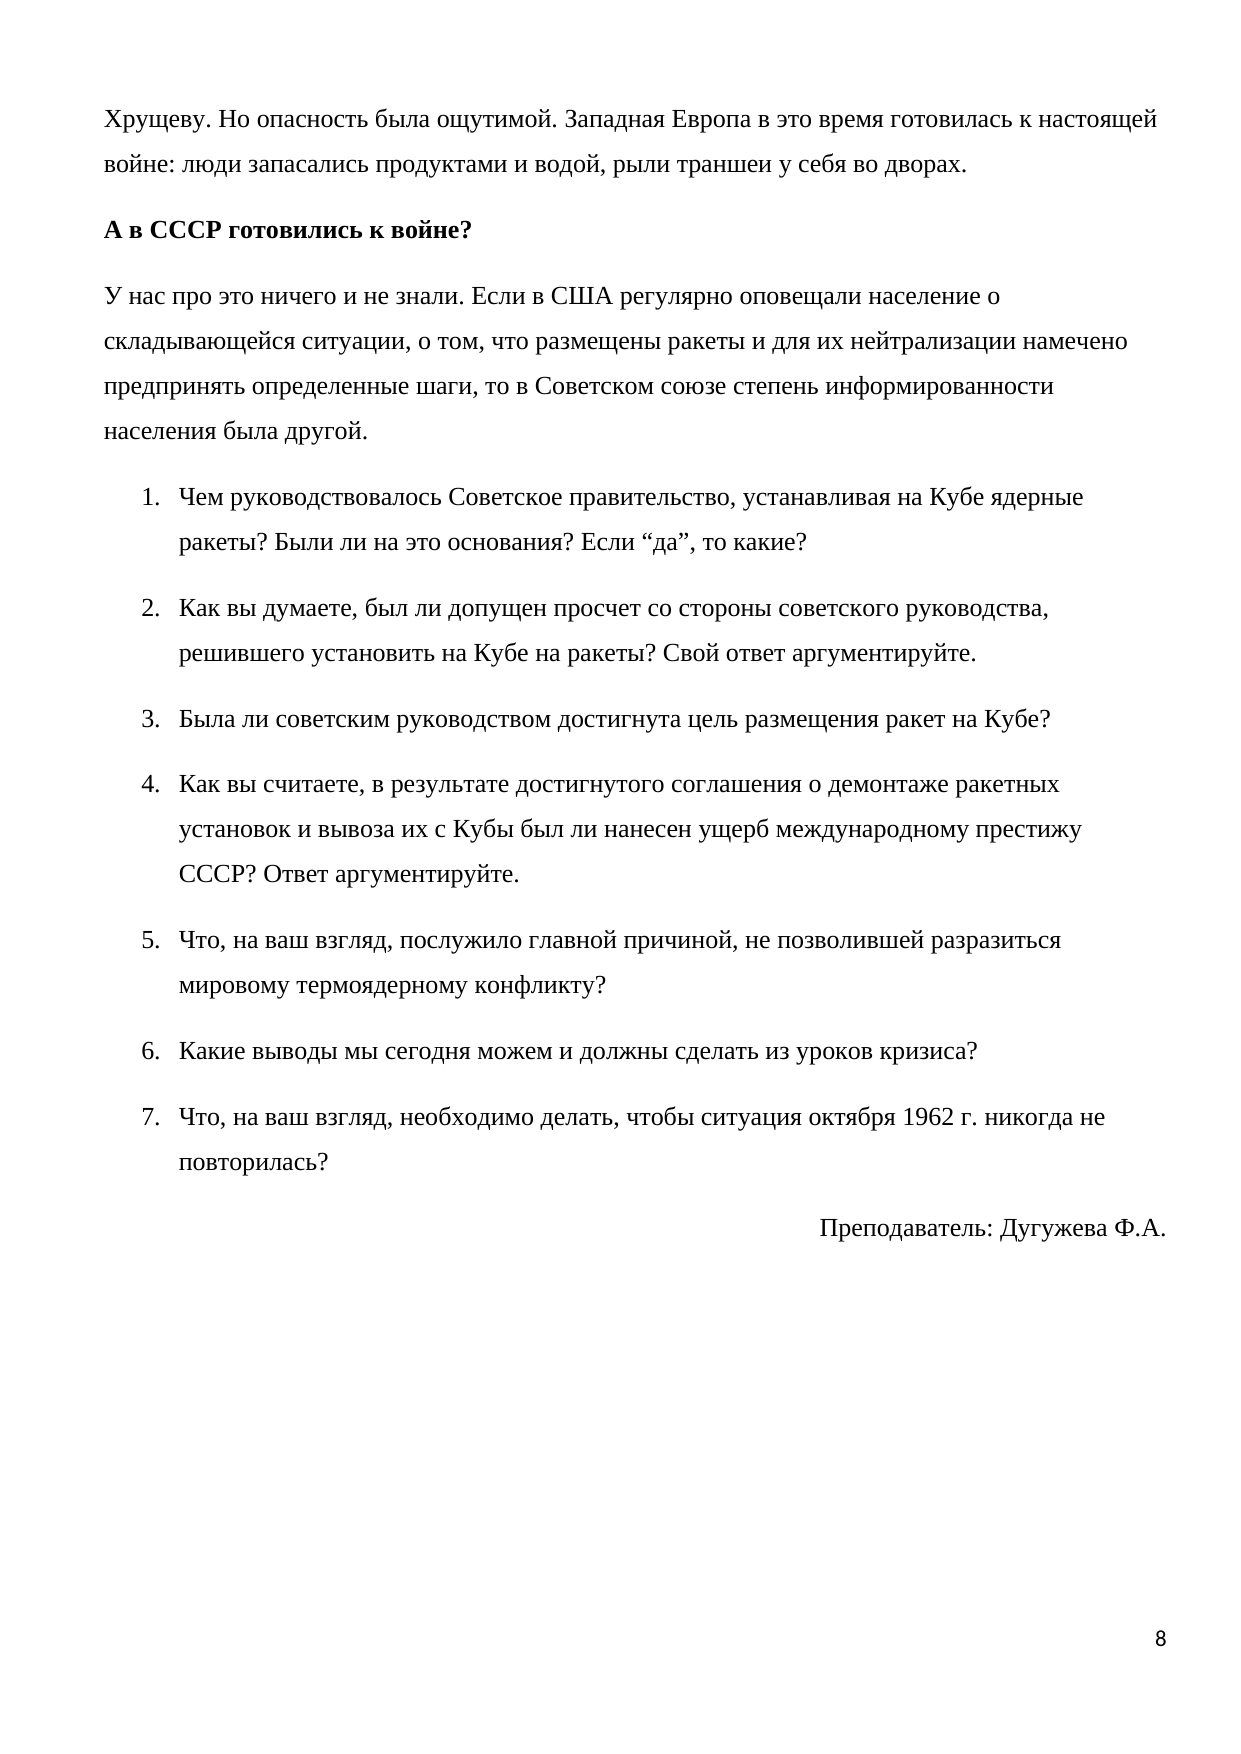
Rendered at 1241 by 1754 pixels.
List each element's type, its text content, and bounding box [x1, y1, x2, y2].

text Преподаватель: Дугужева Ф.А. [103, 1212, 1167, 1242]
list Как вы думаете, был ли допущен просчет со стороны советского руководства, решившего установить на Кубе на ракеты? Свой ответ аргументируйте. [141, 592, 1167, 667]
list Была ли советским руководством достигнута цель размещения ракет на Кубе? [141, 703, 1167, 733]
text У нас про это ничего и не знали. Если в США регулярно оповещали население о складывающейся ситуации, о том, что размещены ракеты и для их нейтрализации намечено предпринять определенные шаги, то в Советском союзе степень информированности населения была другой. [103, 280, 1167, 445]
list Что, на ваш взгляд, необходимо делать, чтобы ситуация октября 1962 г. никогда не повторилась? [141, 1101, 1167, 1176]
list Как вы считаете, в результате достигнутого соглашения о демонтаже ракетных установок и вывоза их с Кубы был ли нанесен ущерб международному престижу СССР? Ответ аргументируйте. [141, 768, 1167, 888]
list Чем руководствовалось Советское правительство, устанавливая на Кубе ядерные ракеты? Были ли на это основания? Если “да”, то какие? [141, 481, 1167, 556]
list Какие выводы мы сегодня можем и должны сделать из уроков кризиса? [141, 1035, 1167, 1065]
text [103, 103, 1167, 178]
text А в СССР готовились к войне? [103, 214, 1167, 244]
list Что, на ваш взгляд, послужило главной причиной, не позволившей разразиться мировому термоядерному конфликту? [141, 924, 1167, 999]
